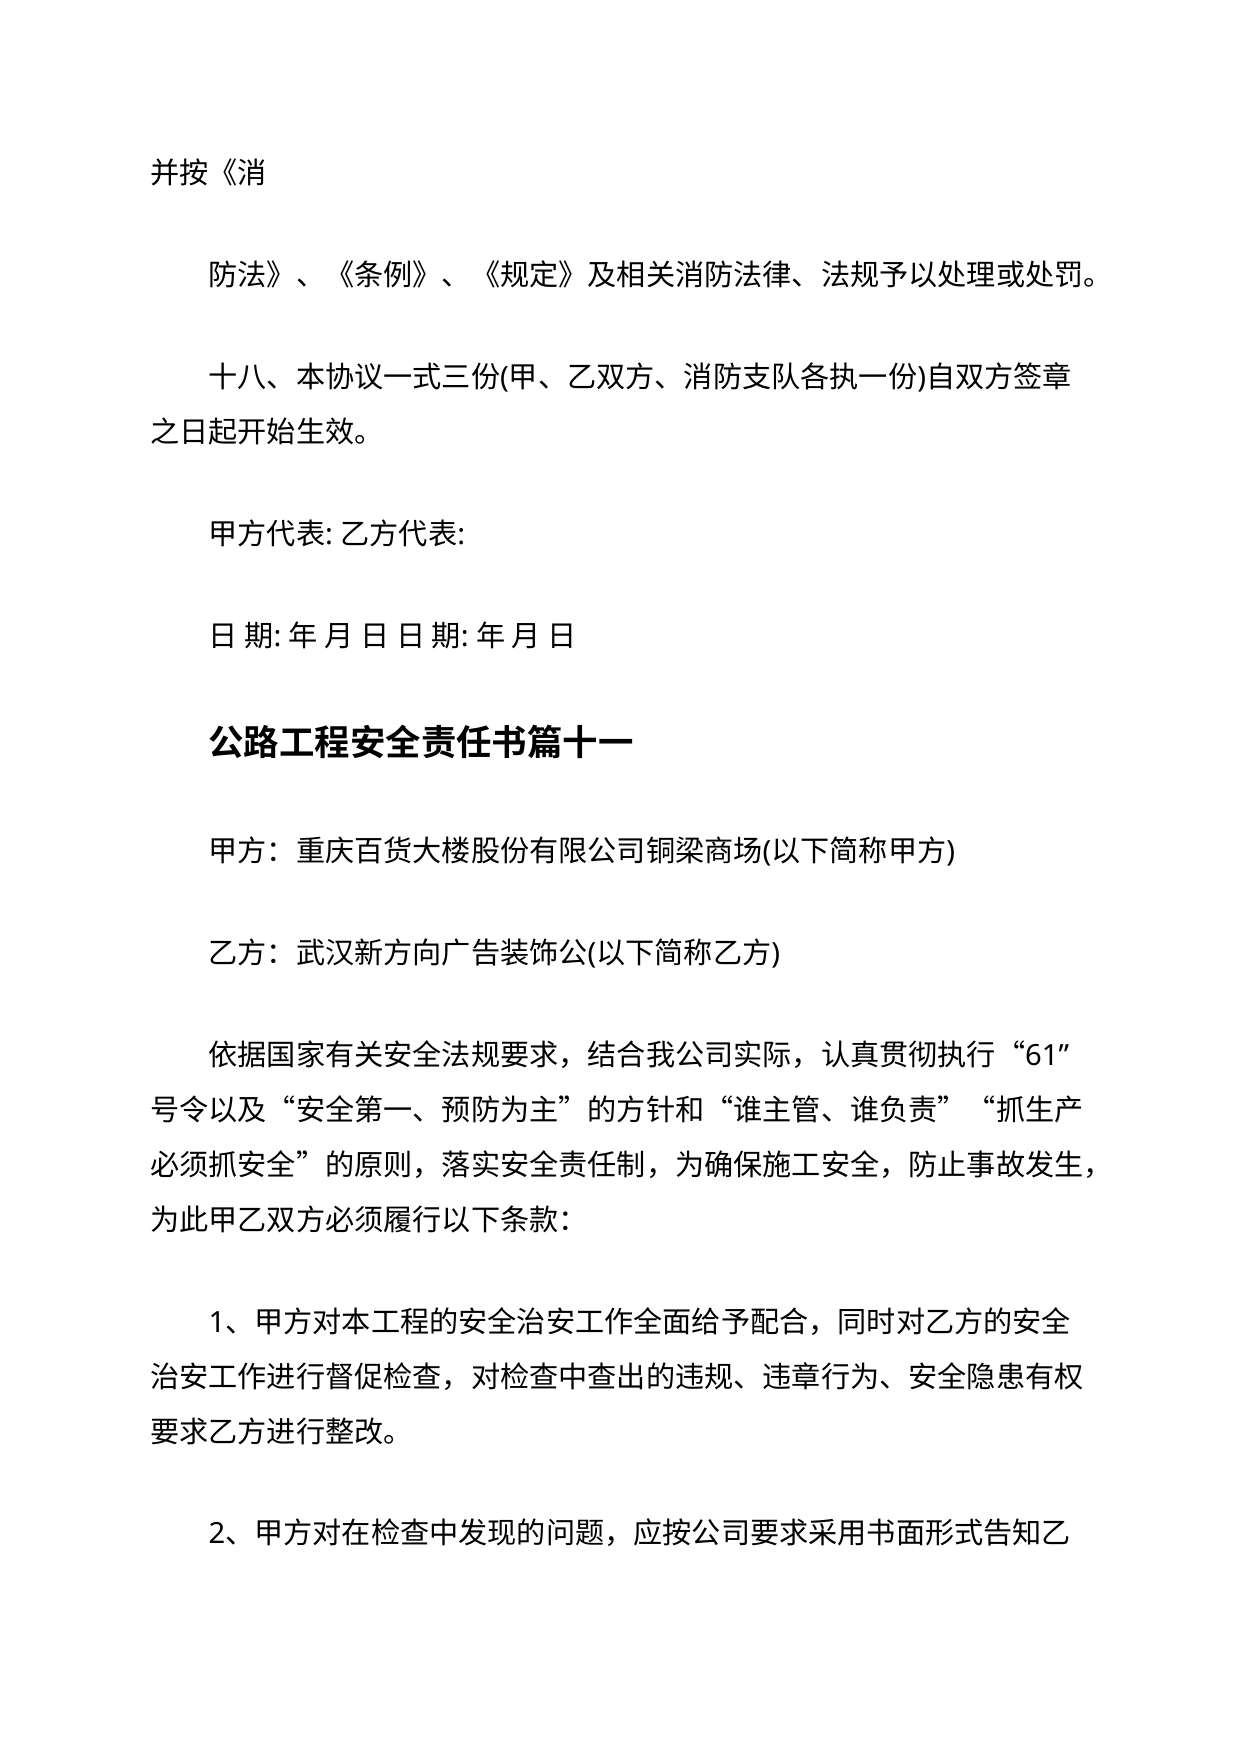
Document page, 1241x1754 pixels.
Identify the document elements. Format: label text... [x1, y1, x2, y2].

text 十八、本协议一式三份(甲、乙双方、消防支队各执一份)自双方签章之日起开始生效。 [150, 353, 1090, 451]
text 甲方：重庆百货大楼股份有限公司铜梁商场(以下简称甲方) [150, 828, 1090, 870]
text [150, 150, 1090, 192]
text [150, 1510, 1090, 1552]
text 1、甲方对本工程的安全治安工作全面给予配合，同时对乙方的安全治安工作进行督促检查，对检查中查出的违规、违章行为、安全隐患有权要求乙方进行整改。 [150, 1298, 1090, 1450]
text 依据国家有关安全法规要求，结合我公司实际，认真贯彻执行“61”号令以及“安全第一、预防为主”的方针和“谁主管、谁负责”“抓生产必须抓安全”的原则，落实安全责任制，为确保施工安全，防止事故发生，为此甲乙双方必须履行以下条款： [150, 1032, 1090, 1239]
text 公路工程安全责任书篇十一 [150, 714, 1090, 766]
text 甲方代表: 乙方代表: [150, 510, 1090, 553]
text 日 期: 年 月 日 日 期: 年 月 日 [150, 612, 1090, 655]
text 防法》、《条例》、《规定》及相关消防法律、法规予以处理或处罚。 [150, 252, 1090, 294]
text 乙方：武汉新方向广告装饰公(以下简称乙方) [150, 930, 1090, 972]
